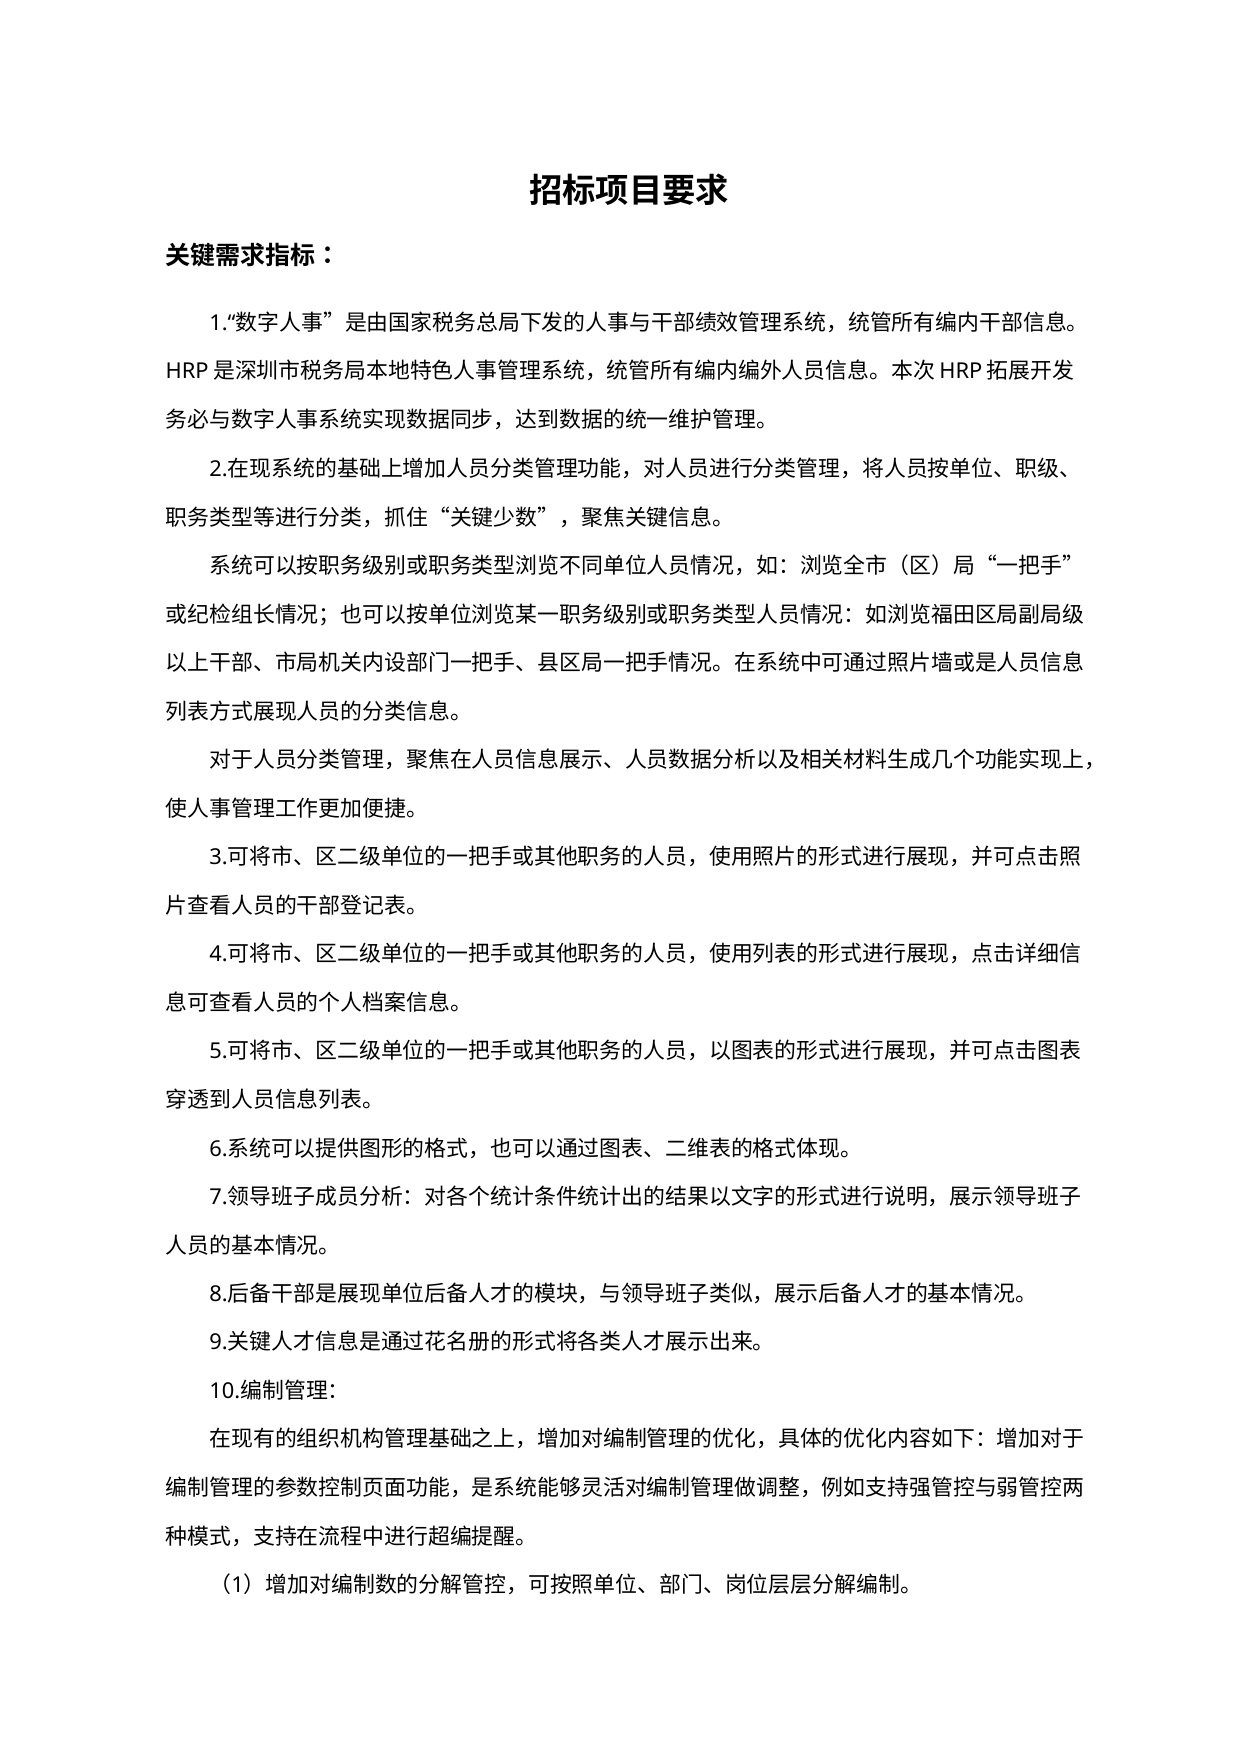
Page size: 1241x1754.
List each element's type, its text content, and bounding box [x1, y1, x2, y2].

text 1.“数字人事”是由国家税务总局下发的人事与干部绩效管理系统，统管所有编内干部信息。HRP是深圳市税务局本地特色人事管理系统，统管所有编内编外人员信息。本次HRP拓展开发务必与数字人事系统实现数据同步，达到数据的统一维护管理。 [165, 304, 1092, 434]
text 2.在现系统的基础上增加人员分类管理功能，对人员进行分类管理，将人员按单位、职级、职务类型等进行分类，抓住“关键少数”，聚焦关键信息。 [165, 450, 1092, 532]
text 6.系统可以提供图形的格式，也可以通过图表、二维表的格式体现。 [165, 1130, 1092, 1163]
text （1）增加对编制数的分解管控，可按照单位、部门、岗位层层分解编制。 [165, 1567, 1092, 1599]
text 3.可将市、区二级单位的一把手或其他职务的人员，使用照片的形式进行展现，并可点击照片查看人员的干部登记表。 [165, 839, 1092, 920]
text 系统可以按职务级别或职务类型浏览不同单位人员情况，如：浏览全市（区）局“一把手”或纪检组长情况；也可以按单位浏览某一职务级别或职务类型人员情况：如浏览福田区局副局级以上干部、市局机关内设部门一把手、县区局一把手情况。在系统中可通过照片墙或是人员信息列表方式展现人员的分类信息。 [165, 547, 1092, 726]
text 对于人员分类管理，聚焦在人员信息展示、人员数据分析以及相关材料生成几个功能实现上，使人事管理工作更加便捷。 [165, 742, 1092, 823]
text 10.编制管理： [165, 1372, 1092, 1405]
text 9.关键人才信息是通过花名册的形式将各类人才展示出来。 [165, 1324, 1092, 1357]
text 4.可将市、区二级单位的一把手或其他职务的人员，使用列表的形式进行展现，点击详细信息可查看人员的个人档案信息。 [165, 936, 1092, 1017]
text 招标项目要求 [165, 157, 1092, 222]
text 在现有的组织机构管理基础之上，增加对编制管理的优化，具体的优化内容如下：增加对于编制管理的参数控制页面功能，是系统能够灵活对编制管理做调整，例如支持强管控与弱管控两种模式，支持在流程中进行超编提醒。 [165, 1421, 1092, 1551]
text 7.领导班子成员分析：对各个统计条件统计出的结果以文字的形式进行说明，展示领导班子人员的基本情况。 [165, 1179, 1092, 1260]
text 5.可将市、区二级单位的一把手或其他职务的人员，以图表的形式进行展现，并可点击图表穿透到人员信息列表。 [165, 1033, 1092, 1114]
text 8.后备干部是展现单位后备人才的模块，与领导班子类似，展示后备人才的基本情况。 [165, 1276, 1092, 1308]
text 关键需求指标： [165, 222, 1092, 287]
